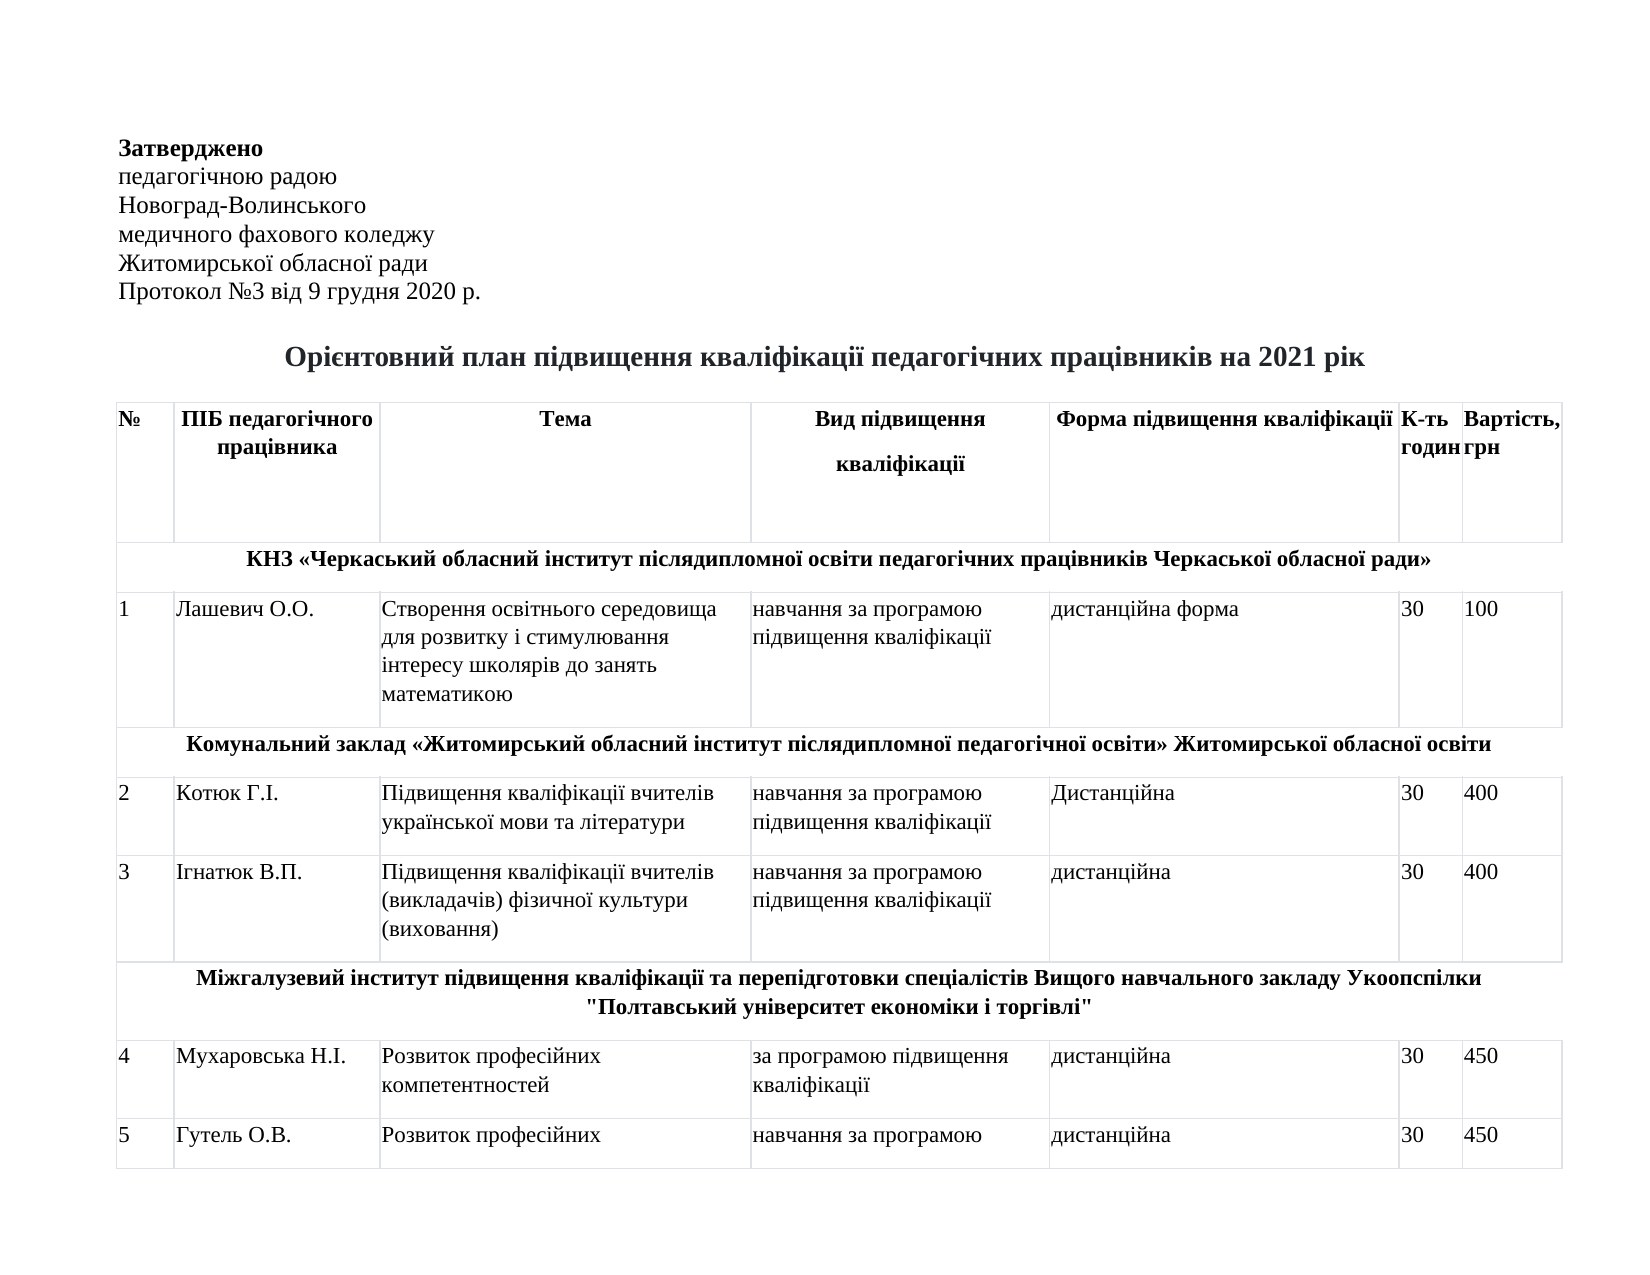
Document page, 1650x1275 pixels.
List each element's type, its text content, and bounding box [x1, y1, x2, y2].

table_header К-ть годин [1400, 403, 1462, 542]
table_cell Розвиток професійних компетентностей [381, 1041, 750, 1118]
table_cell 5 [117, 1119, 173, 1167]
table_cell навчання за програмою підвищення кваліфікації [752, 778, 1049, 854]
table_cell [752, 1119, 1049, 1167]
table_cell Міжгалузевий інститут підвищення кваліфікації та перепідготовки спеціалістів Вищого навчального закладу Укоопспілки "Полтавський університет економіки і торгівлі" [117, 963, 1562, 1039]
table_cell Підвищення кваліфікації вчителів української мови та літератури [381, 778, 750, 854]
table_header Вартість, грн [1463, 403, 1561, 542]
table_cell дистанційна [1050, 1119, 1398, 1167]
table_cell Мухаровська Н.І. [175, 1041, 379, 1118]
table_header Форма підвищення кваліфікації [1050, 403, 1398, 542]
table_cell Комунальний заклад «Житомирський обласний інститут післядипломної педагогічної освіти» Житомирської обласної освіти [117, 728, 1562, 776]
table_cell Гутель О.В. [175, 1119, 379, 1167]
table_header ПІБ педагогічного працівника [175, 403, 379, 542]
table_cell 30 [1400, 1119, 1462, 1167]
table_cell навчання за програмою підвищення кваліфікації [752, 856, 1049, 961]
table_cell 2 [117, 778, 173, 854]
table_cell 30 [1400, 1041, 1462, 1118]
table_cell Підвищення кваліфікації вчителів (викладачів) фізичної культури (виховання) [381, 856, 750, 961]
table_cell 100 [1463, 593, 1561, 727]
table_cell 400 [1463, 778, 1561, 854]
table_cell 30 [1400, 856, 1462, 961]
text Орієнтовний план підвищення кваліфікації педагогічних працівників на 2021 рік [118, 339, 1532, 372]
table_cell КНЗ «Черкаський обласний інститут післядипломної освіти педагогічних працівників Черкаської обласної ради» [117, 543, 1562, 591]
table_cell 450 [1463, 1119, 1561, 1167]
table_cell за програмою підвищення кваліфікації [752, 1041, 1049, 1118]
table_header Тема [381, 403, 750, 542]
table_cell дистанційна [1050, 856, 1398, 961]
table_cell 450 [1463, 1041, 1561, 1118]
table_header Вид підвищення кваліфікації [752, 403, 1049, 542]
table_header № [117, 403, 173, 542]
table_cell дистанційна форма [1050, 593, 1398, 727]
table_cell 30 [1400, 778, 1462, 854]
table_cell 4 [117, 1041, 173, 1118]
table_cell 1 [117, 593, 173, 727]
table_cell Ігнатюк В.П. [175, 856, 379, 961]
table_cell дистанційна [1050, 1041, 1398, 1118]
table_header Затверджено педагогічною радою Новоград-Волинського медичного фахового коледжу Житомирської обласної ради Протокол №3 від 9 грудня 2020 р. [107, 133, 561, 339]
table_cell Дистанційна [1050, 778, 1398, 854]
table_cell 3 [117, 856, 173, 961]
table_cell навчання за програмою підвищення кваліфікації [752, 593, 1049, 727]
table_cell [381, 1119, 750, 1167]
table_cell 400 [1463, 856, 1561, 961]
table_cell Створення освітнього середовища для розвитку і стимулювання інтересу школярів до занять математикою [381, 593, 750, 727]
table_cell 30 [1400, 593, 1462, 727]
table_cell Лашевич О.О. [175, 593, 379, 727]
table_cell Котюк Г.І. [175, 778, 379, 854]
